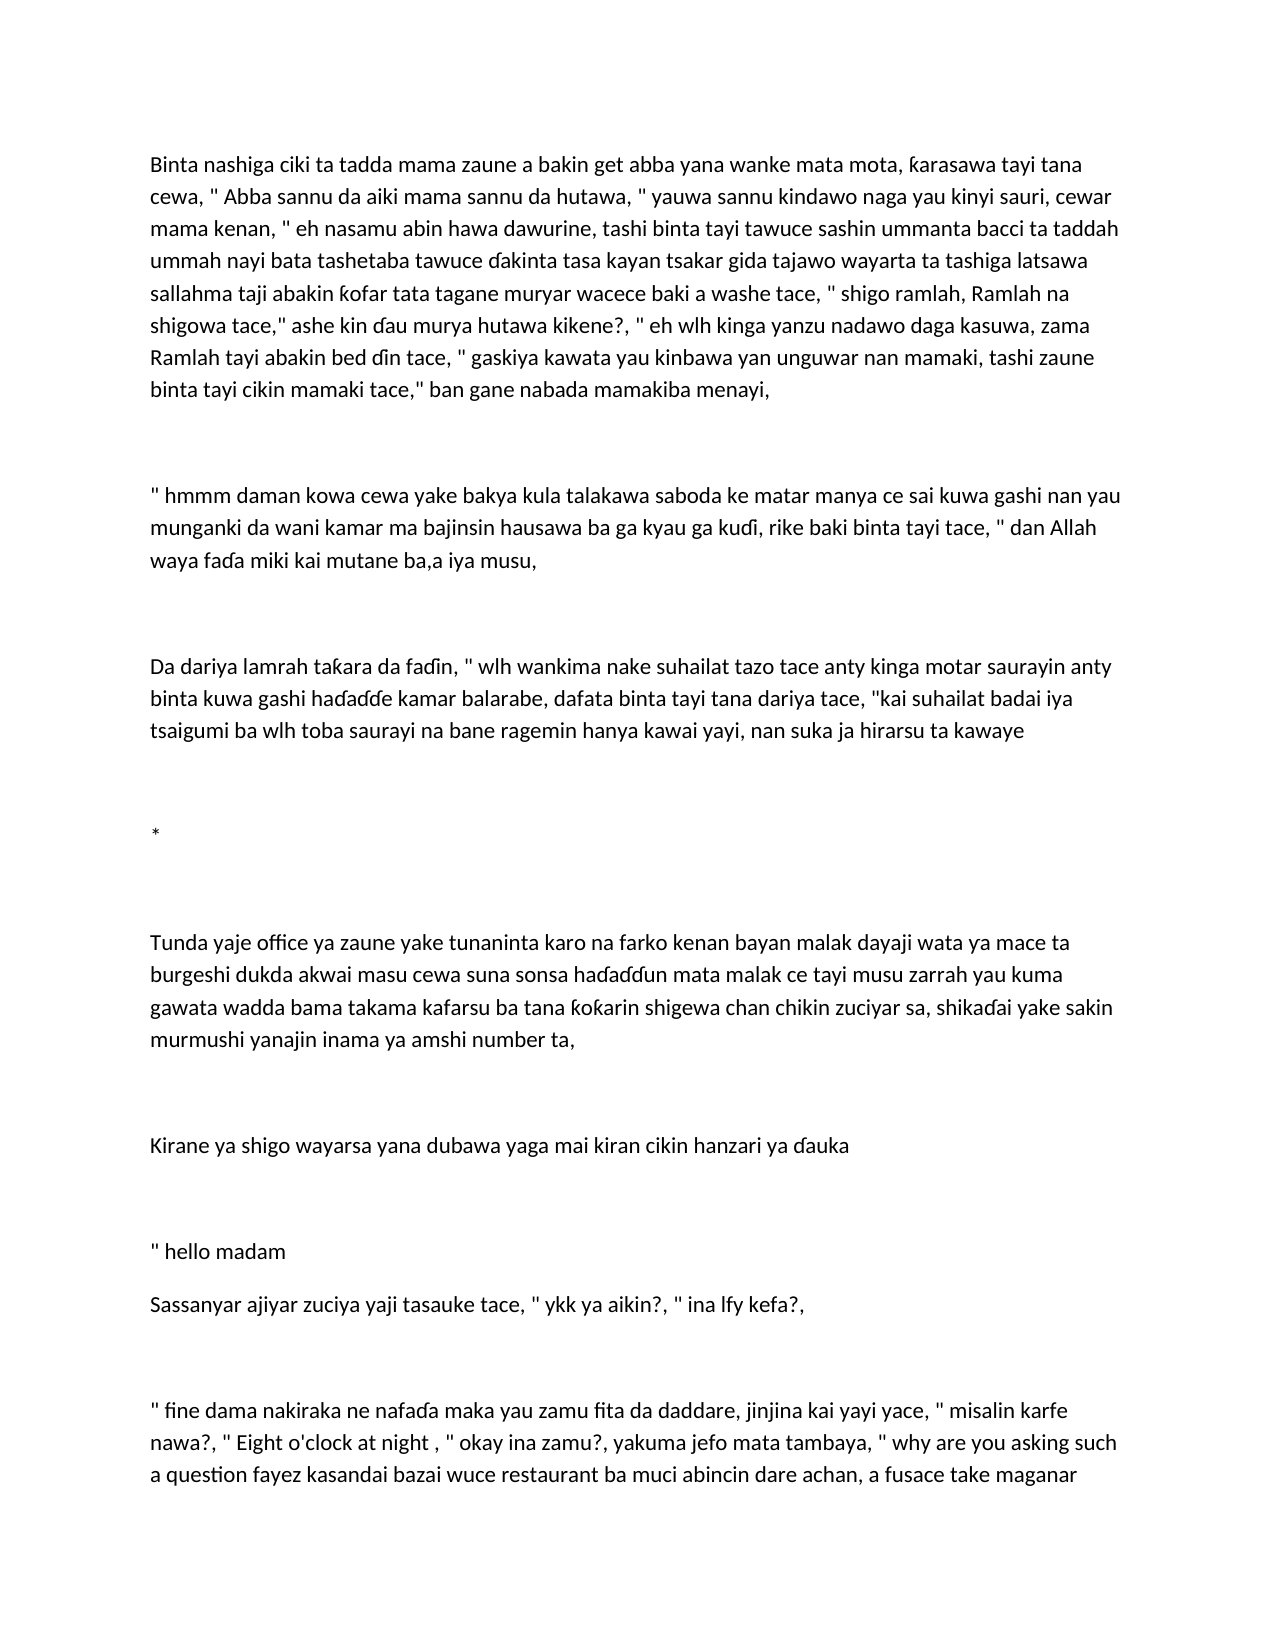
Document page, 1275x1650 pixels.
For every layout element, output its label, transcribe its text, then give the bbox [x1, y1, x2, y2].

text Tunda yaje office ya zaune yake tunaninta karo na farko kenan bayan malak dayaji wata ƴa mace ta burgeshi dukda akwai masu cewa suna sonsa haɗaɗɗun mata malak ce tayi musu zarrah yau kuma gawata wadda bama takama kafarsu ba tana ƙoƙarin shigewa chan chikin zuciyar sa, shikaɗai yake sakin murmushi yanajin inama ya amshi number ta, [150, 928, 1125, 1053]
text Binta nashiga ciki ta tadda mama zaune a bakin get abba yana wanke mata mota, ƙarasawa tayi tana cewa, " Abba sannu da aiki mama sannu da hutawa, " yauwa sannu kindawo naga yau kinyi sauri, cewar mama kenan, " eh nasamu abin hawa dawurine, tashi binta tayi tawuce sashin ummanta bacci ta taddah ummah nayi bata tashetaba tawuce ɗakinta tasa kayan tsakar gida tajawo wayarta ta tashiga latsawa sallahma taji abakin ƙofar tata tagane muryar wacece baki a washe tace, " shigo ramlah, Ramlah na shigowa tace," ashe kin ɗau murya hutawa kikene?, " eh wlh kinga yanzu nadawo daga kasuwa, zama Ramlah tayi abakin bed ɗin tace, " gaskiya kawata yau kinbawa yan unguwar nan mamaki, tashi zaune binta tayi cikin mamaki tace," ban gane nabada mamakiba menayi, [150, 150, 1125, 403]
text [150, 1396, 1125, 1488]
text " hello madam [150, 1237, 1125, 1265]
text " hmmm daman kowa cewa yake bakya kula talakawa saboda ke matar manya ce sai kuwa gashi nan yau munganki da wani kamar ma bajinsin hausawa ba ga kyau ga kuɗi, rike baki binta tayi tace, " dan Allah waya faɗa miki kai mutane ba,a iya musu, [150, 481, 1125, 574]
text Da dariya lamrah taƙara da faɗin, " wlh wankima nake suhailat tazo tace anty kinga motar saurayin anty binta kuwa gashi haɗaɗɗe kamar balarabe, dafata binta tayi tana dariya tace, "kai suhailat badai iya tsaigumi ba wlh toba saurayi na bane ragemin hanya kawai yayi, nan suka ja hirarsu ta kawaye [150, 652, 1125, 744]
text Sassanyar ajiyar zuciya yaji tasauke tace, " ykk ya aikin?, " ina lfy kefa?, [150, 1290, 1125, 1318]
text Kirane ya shigo wayarsa yana dubawa yaga mai kiran cikin hanzari ya ɗauka [150, 1131, 1125, 1159]
text * [150, 822, 1125, 850]
